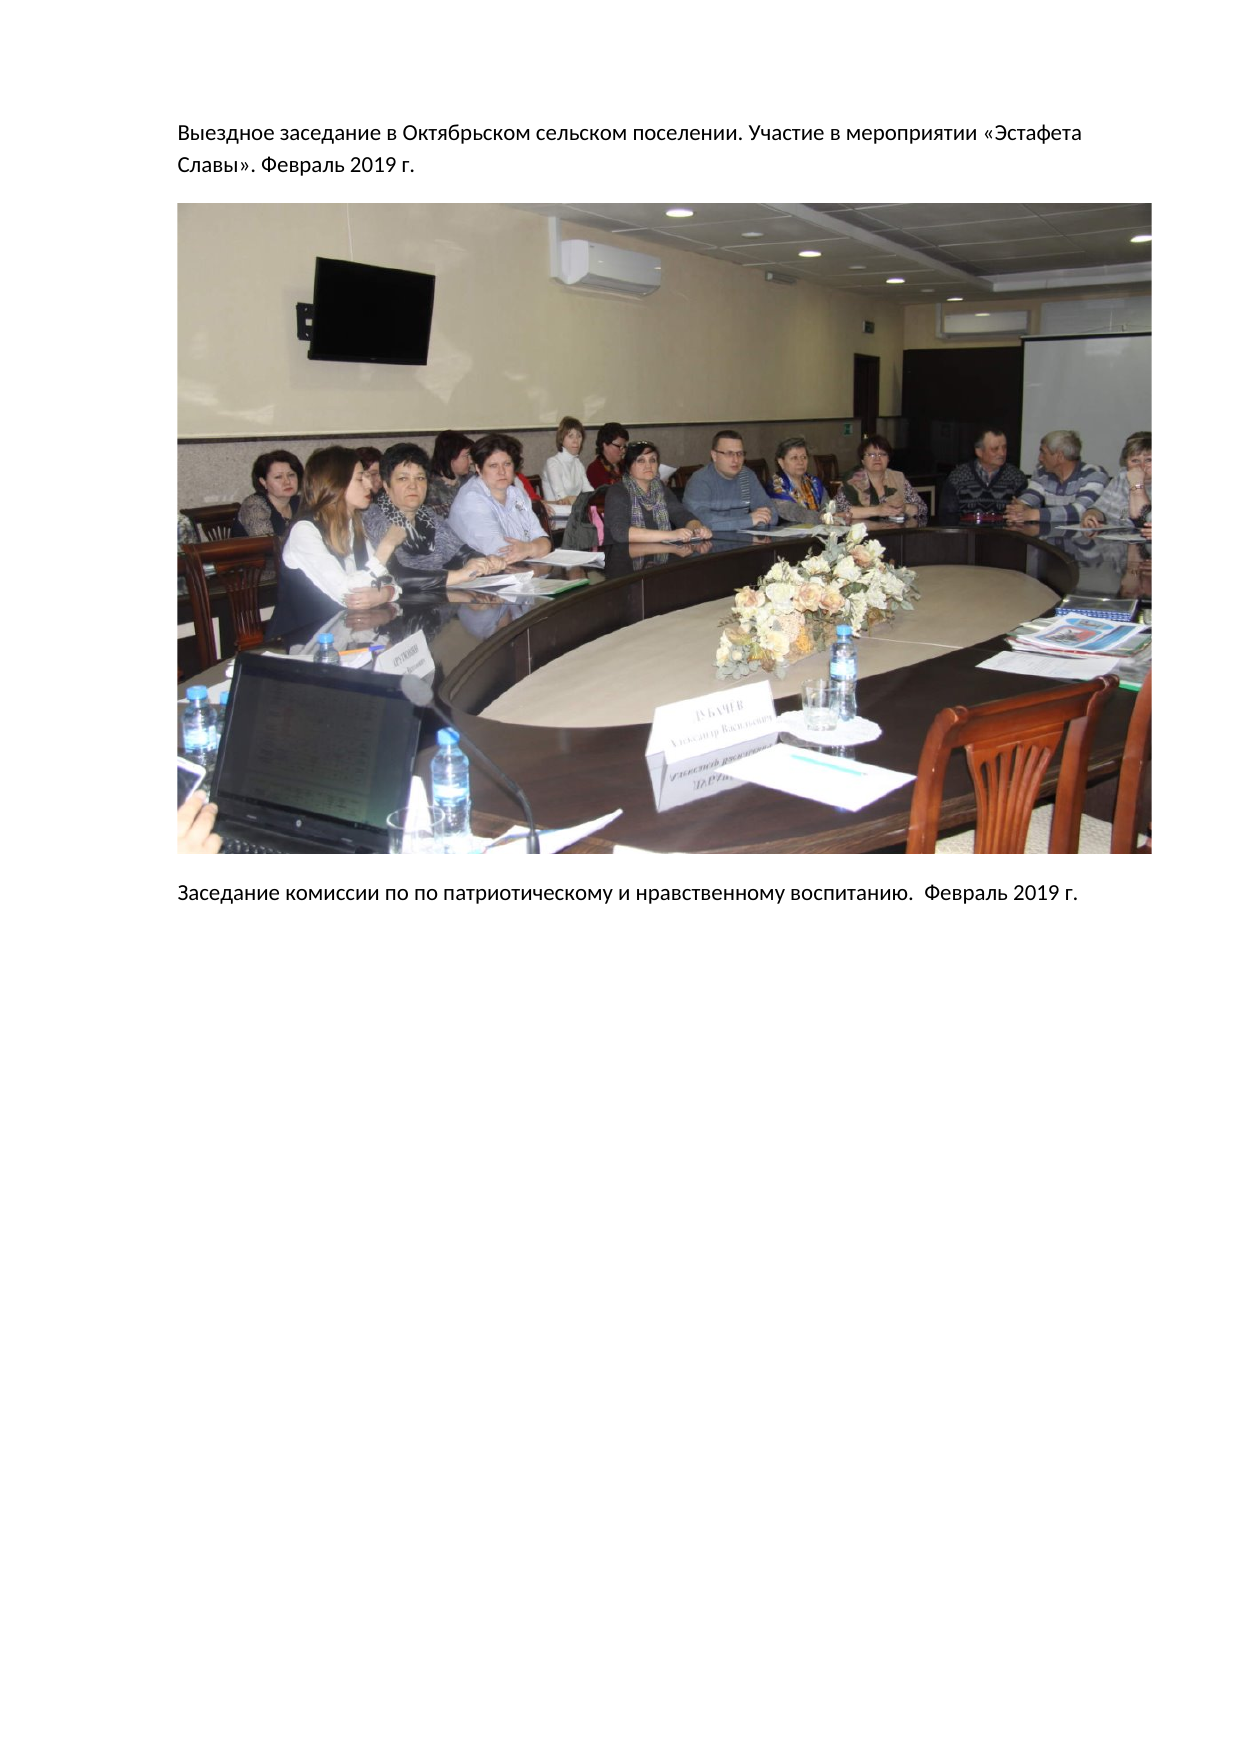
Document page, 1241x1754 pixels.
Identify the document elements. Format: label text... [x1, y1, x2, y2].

text Выездное заседание в Октябрьском сельском поселении. Участие в мероприятии «Эстафета Славы». Февраль 2019 г. [177, 118, 1152, 178]
text Заседание комиссии по по патриотическому и нравственному воспитанию. Февраль 2019 г. [177, 878, 1152, 906]
picture [177, 203, 1152, 854]
